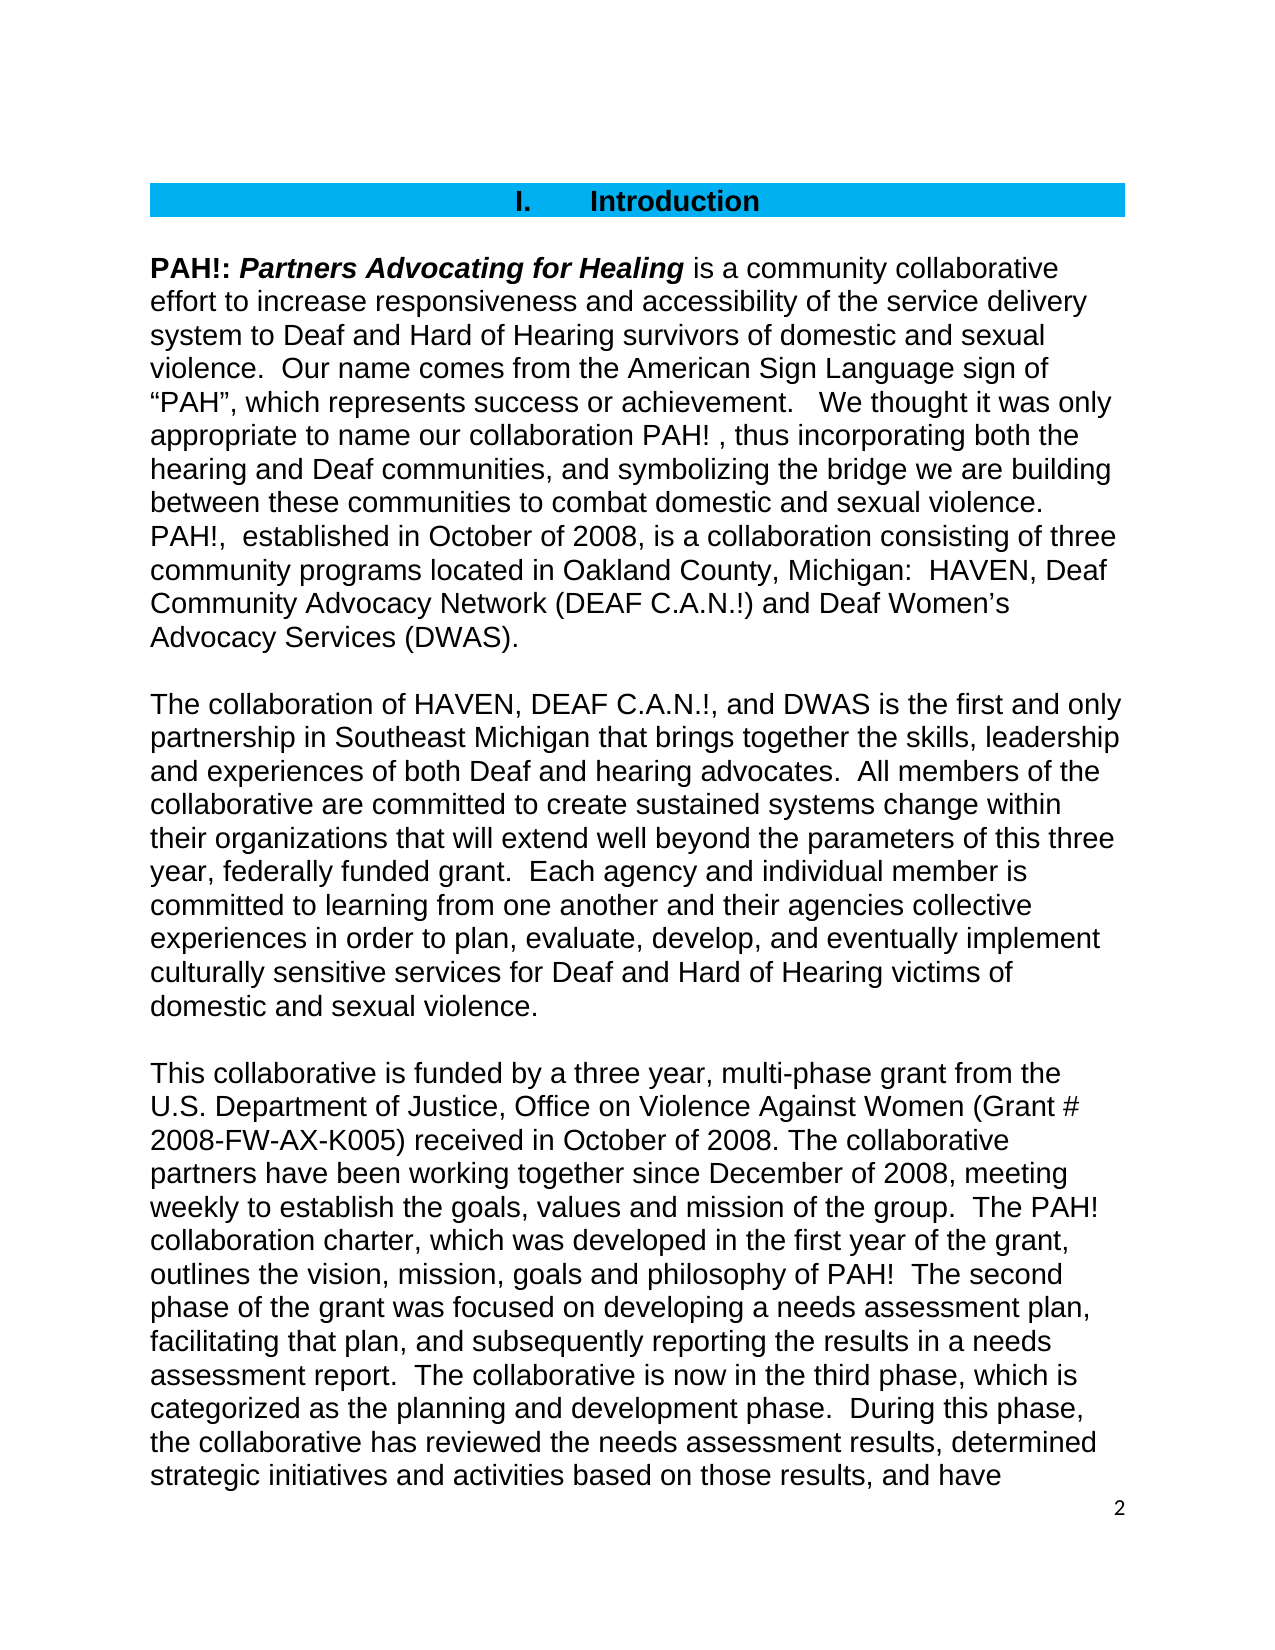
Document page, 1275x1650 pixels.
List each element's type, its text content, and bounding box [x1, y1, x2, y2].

list Introduction [150, 183, 1125, 217]
text PAH!: Partners Advocating for Healing is a community collaborative effort to increase responsiveness and accessibility of the service delivery system to Deaf and Hard of Hearing survivors of domestic and sexual violence. Our name comes from the American Sign Language sign of “PAH”, which represents success or achievement. We thought it was only appropriate to name our collaboration PAH! , thus incorporating both the hearing and Deaf communities, and symbolizing the bridge we are building between these communities to combat domestic and sexual violence. PAH!, established in October of 2008, is a collaboration consisting of three community programs located in Oakland County, Michigan: HAVEN, Deaf Community Advocacy Network (DEAF C.A.N.!) and Deaf Women’s Advocacy Services (DWAS). [150, 251, 1125, 653]
text The collaboration of HAVEN, DEAF C.A.N.!, and DWAS is the first and only partnership in Southeast Michigan that brings together the skills, leadership and experiences of both Deaf and hearing advocates. All members of the collaborative are committed to create sustained systems change within their organizations that will extend well beyond the parameters of this three year, federally funded grant. Each agency and individual member is committed to learning from one another and their agencies collective experiences in order to plan, evaluate, develop, and eventually implement culturally sensitive services for Deaf and Hard of Hearing victims of domestic and sexual violence. [150, 687, 1125, 1022]
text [150, 1056, 1125, 1492]
